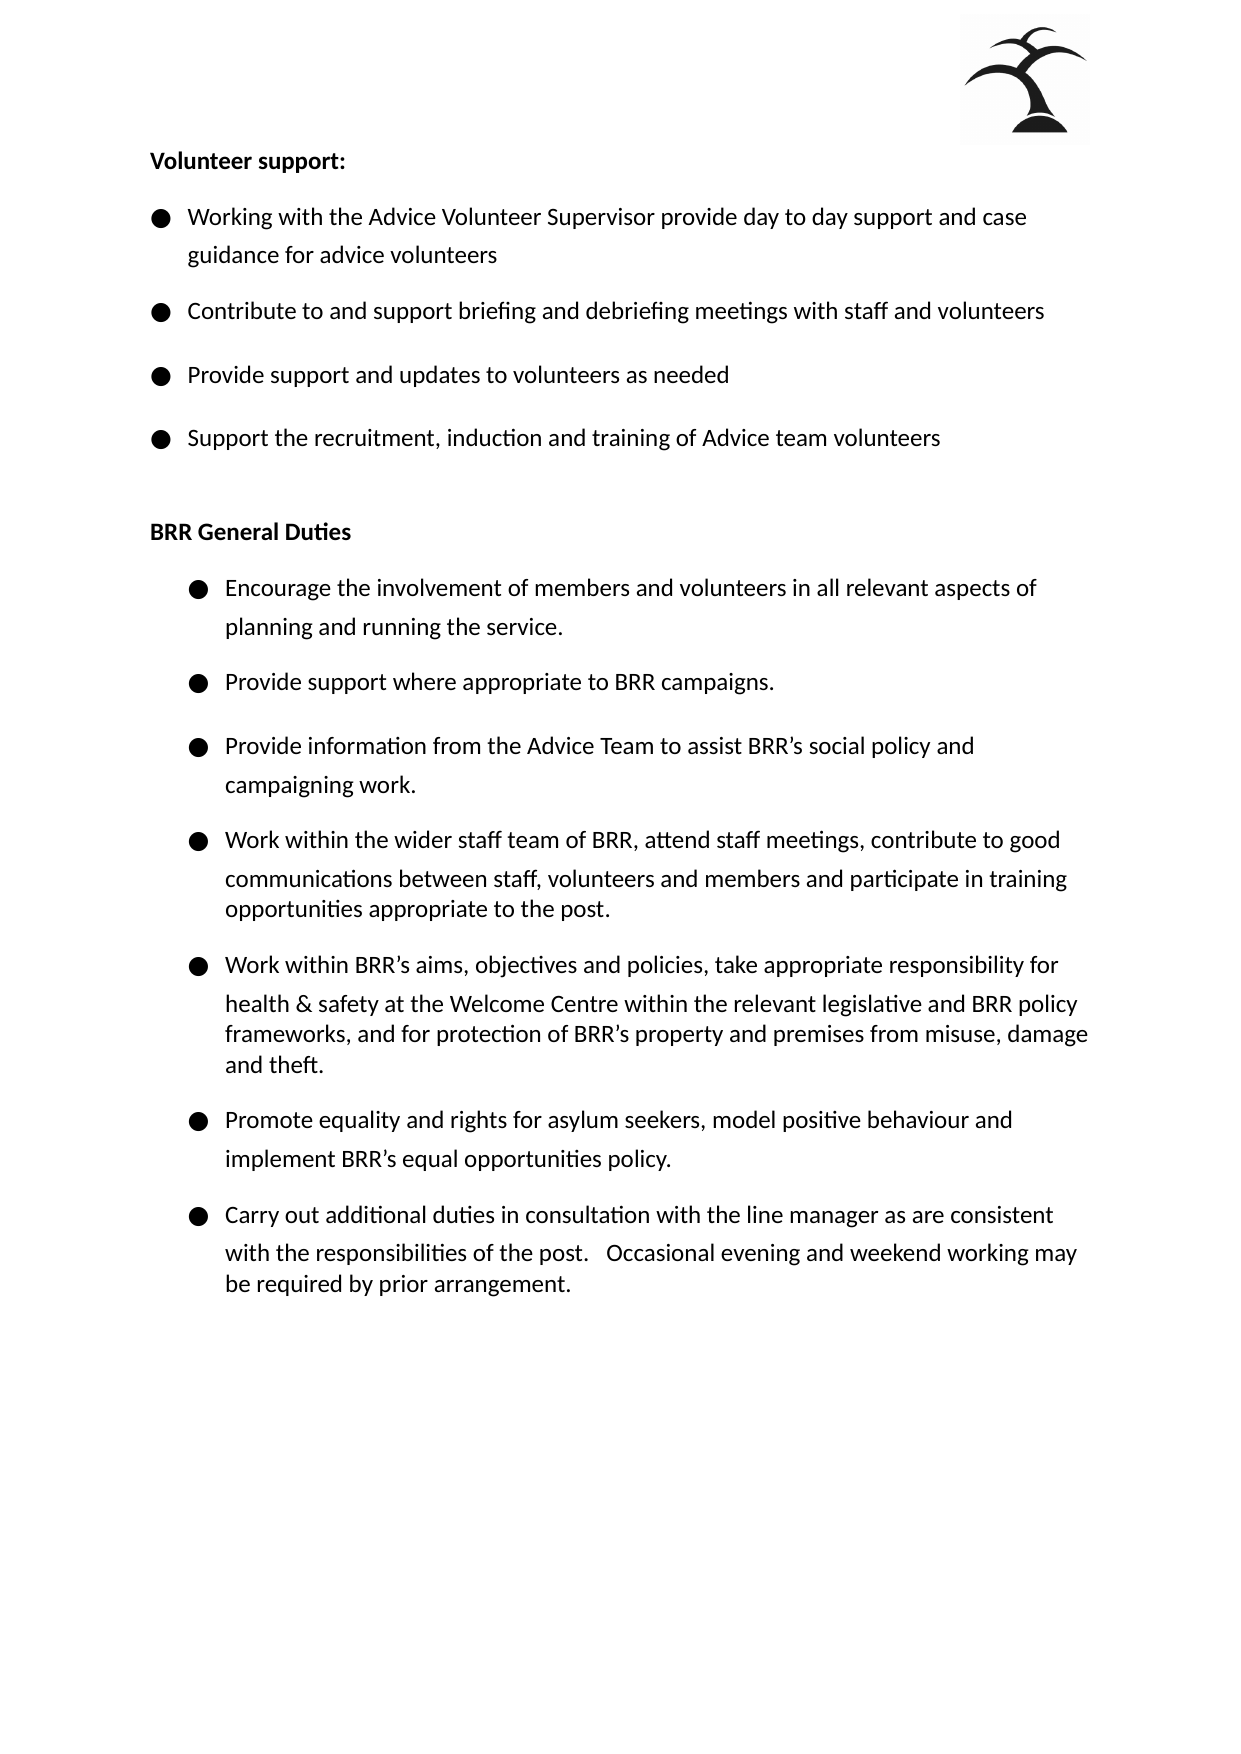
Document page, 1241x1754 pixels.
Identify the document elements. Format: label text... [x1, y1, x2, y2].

list Provide support where appropriate to BRR campaigns. [187, 654, 1090, 705]
list Support the recruitment, induction and training of Advice team volunteers [150, 410, 1090, 461]
list Encourage the involvement of members and volunteers in all relevant aspects of planning and running the service. [187, 559, 1090, 641]
list Working with the Advice Volunteer Supervisor provide day to day support and case guidance for advice volunteers [150, 188, 1090, 270]
list Promote equality and rights for asylum seekers, model positive behaviour and implement BRR’s equal opportunities policy. [187, 1092, 1090, 1174]
list Contribute to and support briefing and debriefing meetings with staff and volunteers [150, 282, 1090, 333]
list Work within the wider staff team of BRR, attend staff meetings, contribute to good communications between staff, volunteers and members and participate in training opportunities appropriate to the post. [187, 812, 1090, 924]
list Carry out additional duties in consultation with the line manager as are consistent with the responsibilities of the post. Occasional evening and weekend working may be required by prior arrangement. [187, 1186, 1090, 1298]
list Provide information from the Advice Team to assist BRR’s social policy and campaigning work. [187, 718, 1090, 799]
list Provide support and updates to volunteers as needed [150, 346, 1090, 397]
text BRR General Duties [150, 517, 1090, 547]
text Volunteer support: [150, 145, 1090, 176]
picture [960, 14, 1091, 145]
list Work within BRR’s aims, objectives and policies, take appropriate responsibility for health & safety at the Welcome Centre within the relevant legislative and BRR policy frameworks, and for protection of BRR’s property and premises from misuse, damage and theft. [187, 937, 1090, 1079]
